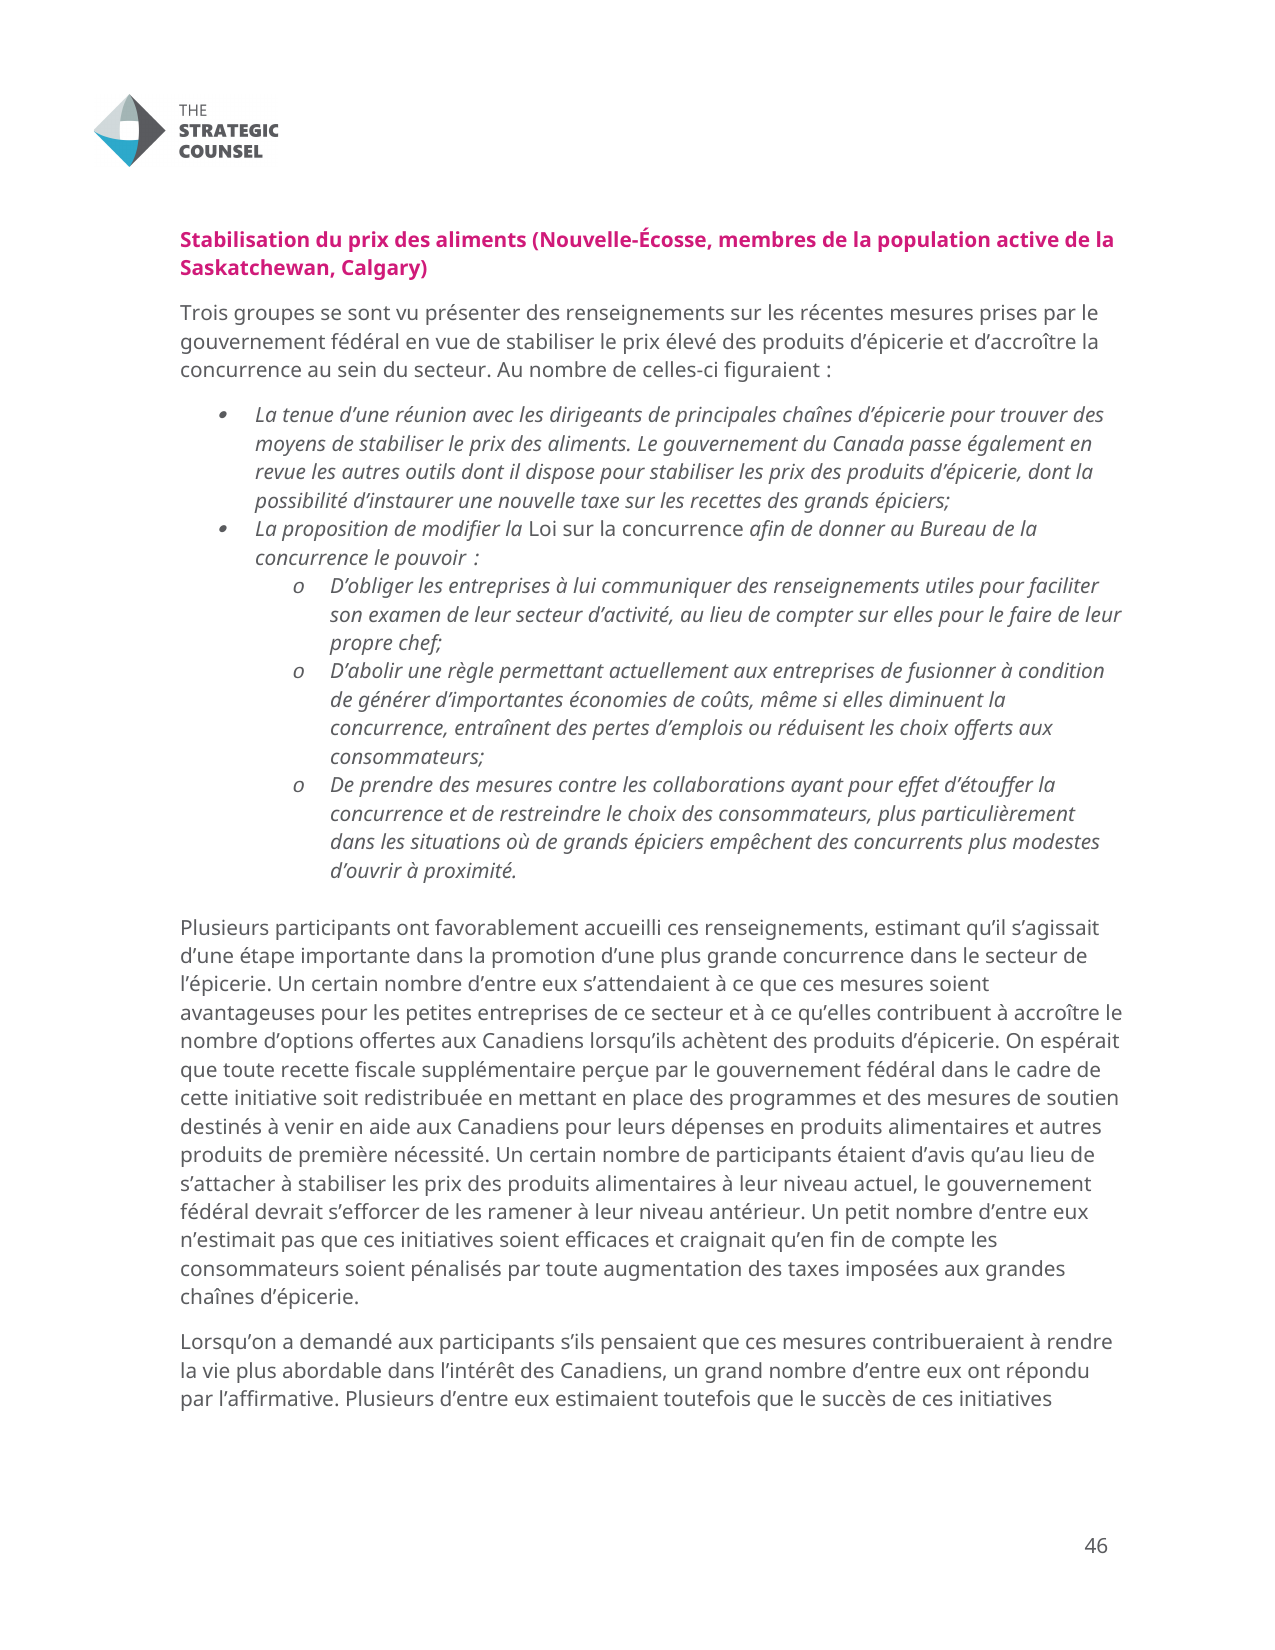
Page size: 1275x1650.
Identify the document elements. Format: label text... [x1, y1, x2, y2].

picture [93, 94, 279, 167]
text Trois groupes se sont vu présenter des renseignements sur les récentes mesures prises par le gouvernement fédéral en vue de stabiliser le prix élevé des produits d’épicerie et d’accroître la concurrence au sein du secteur. Au nombre de celles-ci figuraient : [180, 298, 1125, 384]
list La proposition de modifier la Loi sur la concurrence afin de donner au Bureau de la concurrence le pouvoir : [217, 514, 1125, 571]
list De prendre des mesures contre les collaborations ayant pour effet d’étouffer la concurrence et de restreindre le choix des consommateurs, plus particulièrement dans les situations où de grands épiciers empêchent des concurrents plus modestes d’ouvrir à proximité. [292, 770, 1125, 884]
list D’obliger les entreprises à lui communiquer des renseignements utiles pour faciliter son examen de leur secteur d’activité, au lieu de compter sur elles pour le faire de leur propre chef; [292, 571, 1125, 657]
text Plusieurs participants ont favorablement accueilli ces renseignements, estimant qu’il s’agissait d’une étape importante dans la promotion d’une plus grande concurrence dans le secteur de l’épicerie. Un certain nombre d’entre eux s’attendaient à ce que ces mesures soient avantageuses pour les petites entreprises de ce secteur et à ce qu’elles contribuent à accroître le nombre d’options offertes aux Canadiens lorsqu’ils achètent des produits d’épicerie. On espérait que toute recette fiscale supplémentaire perçue par le gouvernement fédéral dans le cadre de cette initiative soit redistribuée en mettant en place des programmes et des mesures de soutien destinés à venir en aide aux Canadiens pour leurs dépenses en produits alimentaires et autres produits de première nécessité. Un certain nombre de participants étaient d’avis qu’au lieu de s’attacher à stabiliser les prix des produits alimentaires à leur niveau actuel, le gouvernement fédéral devrait s’efforcer de les ramener à leur niveau antérieur. Un petit nombre d’entre eux n’estimait pas que ces initiatives soient efficaces et craignait qu’en fin de compte les consommateurs soient pénalisés par toute augmentation des taxes imposées aux grandes chaînes d’épicerie. [180, 913, 1125, 1311]
list La tenue d’une réunion avec les dirigeants de principales chaînes d’épicerie pour trouver des moyens de stabiliser le prix des aliments. Le gouvernement du Canada passe également en revue les autres outils dont il dispose pour stabiliser les prix des produits d’épicerie, dont la possibilité d’instaurer une nouvelle taxe sur les recettes des grands épiciers; [217, 401, 1125, 514]
subtitle Stabilisation du prix des aliments (Nouvelle-Écosse, membres de la population active de la Saskatchewan, Calgary) [180, 225, 1126, 282]
list D’abolir une règle permettant actuellement aux entreprises de fusionner à condition de générer d’importantes économies de coûts, même si elles diminuent la concurrence, entraînent des pertes d’emplois ou réduisent les choix offerts aux consommateurs; [292, 657, 1125, 770]
